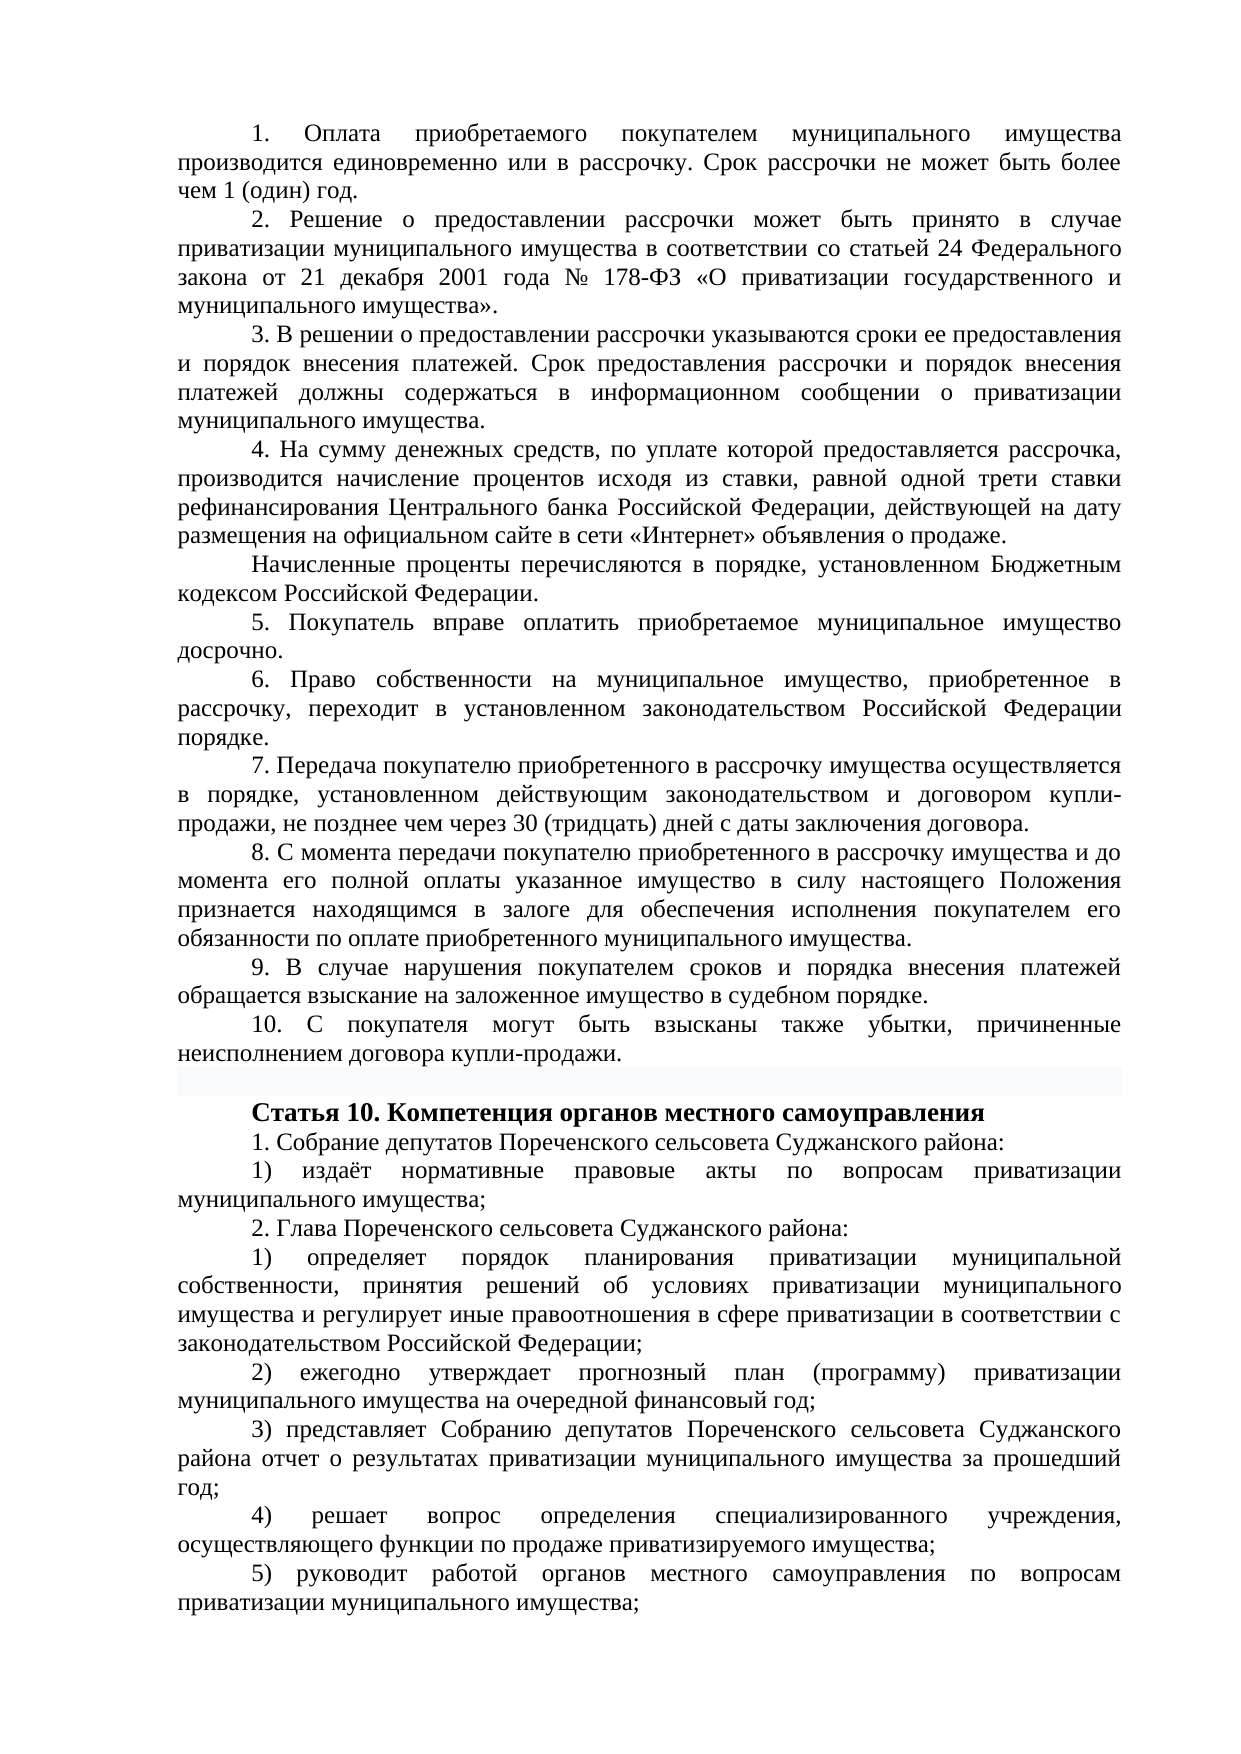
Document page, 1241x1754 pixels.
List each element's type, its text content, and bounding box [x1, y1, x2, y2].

text 6. Право собственности на муниципальное имущество, приобретенное в рассрочку, переходит в установленном законодательством Российской Федерации порядке. [177, 664, 1122, 751]
text Начисленные проценты перечисляются в порядке, установленном Бюджетным кодексом Российской Федерации. [177, 549, 1122, 607]
text Статья 10. Компетенция органов местного самоуправления [177, 1096, 1122, 1127]
text 7. Передача покупателю приобретенного в рассрочку имущества осуществляется в порядке, установленном действующим законодательством и договором купли-продажи, не позднее чем через 30 (тридцать) дней с даты заключения договора. [177, 751, 1122, 837]
text 1) определяет порядок планирования приватизации муниципальной собственности, принятия решений об условиях приватизации муниципального имущества и регулирует иные правоотношения в сфере приватизации в соответствии с законодательством Российской Федерации; [177, 1242, 1122, 1357]
text 3) представляет Собранию депутатов Пореченского сельсовета Суджанского района отчет о результатах приватизации муниципального имущества за прошедший год; [177, 1414, 1122, 1501]
text 1. Собрание депутатов Пореченского сельсовета Суджанского района: [177, 1127, 1122, 1156]
text 10. С покупателя могут быть взысканы также убытки, причиненные неисполнением договора купли-продажи. [177, 1009, 1122, 1067]
text 1) издаёт нормативные правовые акты по вопросам приватизации муниципального имущества; [177, 1156, 1122, 1213]
text 9. В случае нарушения покупателем сроков и порядка внесения платежей обращается взыскание на заложенное имущество в судебном порядке. [177, 952, 1122, 1009]
text 8. С момента передачи покупателю приобретенного в рассрочку имущества и до момента его полной оплаты указанное имущество в силу настоящего Положения признается находящимся в залоге для обеспечения исполнения покупателем его обязанности по оплате приобретенного муниципального имущества. [177, 837, 1122, 952]
text 4. На сумму денежных средств, по уплате которой предоставляется рассрочка, производится начисление процентов исходя из ставки, равной одной трети ставки рефинансирования Центрального банка Российской Федерации, действующей на дату размещения на официальном сайте в сети «Интернет» объявления о продаже. [177, 434, 1122, 549]
text 4) решает вопрос определения специализированного учреждения, осуществляющего функции по продаже приватизируемого имущества; [177, 1501, 1122, 1558]
text 2) ежегодно утверждает прогнозный план (программу) приватизации муниципального имущества на очередной финансовый год; [177, 1357, 1122, 1414]
text 5. Покупатель вправе оплатить приобретаемое муниципальное имущество досрочно. [177, 607, 1122, 664]
text 2. Решение о предоставлении рассрочки может быть принято в случае приватизации муниципального имущества в соответствии со статьей 24 Федерального закона от 21 декабря 2001 года № 178-ФЗ «О приватизации государственного и муниципального имущества». [177, 204, 1122, 319]
text 1. Оплата приобретаемого покупателем муниципального имущества производится единовременно или в рассрочку. Срок рассрочки не может быть более чем 1 (один) год. [177, 118, 1122, 204]
text 3. В решении о предоставлении рассрочки указываются сроки ее предоставления и порядок внесения платежей. Срок предоставления рассрочки и порядок внесения платежей должны содержаться в информационном сообщении о приватизации муниципального имущества. [177, 319, 1122, 434]
text 2. Глава Пореченского сельсовета Суджанского района: [177, 1213, 1122, 1242]
text 5) руководит работой органов местного самоуправления по вопросам приватизации муниципального имущества; [177, 1558, 1122, 1616]
